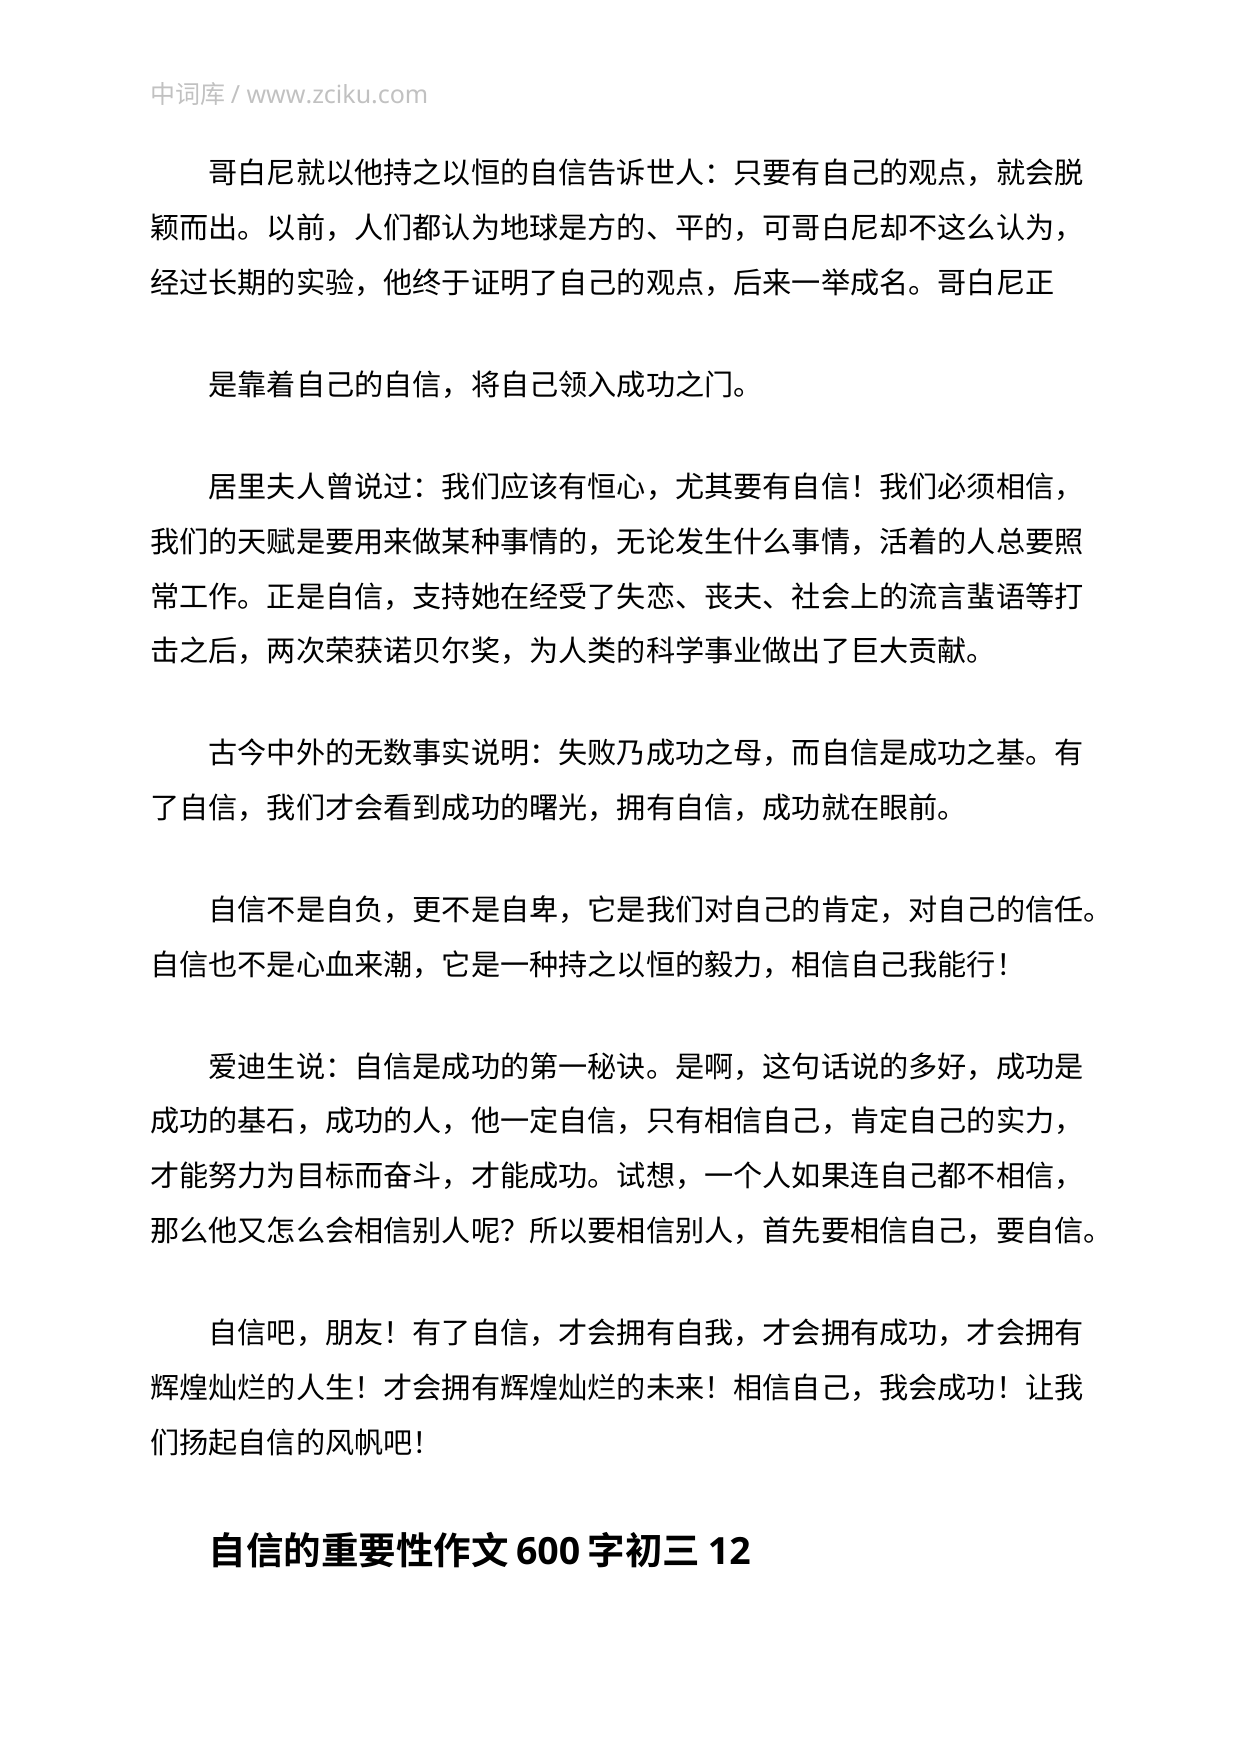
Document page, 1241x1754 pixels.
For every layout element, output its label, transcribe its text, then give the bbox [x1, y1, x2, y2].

text 自信的重要性作文600字初三12 [150, 1521, 1090, 1576]
text 居里夫人曾说过：我们应该有恒心，尤其要有自信！我们必须相信，我们的天赋是要用来做某种事情的，无论发生什么事情，活着的人总要照常工作。正是自信，支持她在经受了失恋、丧夫、社会上的流言蜚语等打击之后，两次荣获诺贝尔奖，为人类的科学事业做出了巨大贡献。 [150, 463, 1090, 670]
text 自信不是自负，更不是自卑，它是我们对自己的肯定，对自己的信任。自信也不是心血来潮，它是一种持之以恒的毅力，相信自己我能行！ [150, 886, 1090, 984]
text 自信吧，朋友！有了自信，才会拥有自我，才会拥有成功，才会拥有辉煌灿烂的人生！才会拥有辉煌灿烂的未来！相信自己，我会成功！让我们扬起自信的风帆吧！ [150, 1309, 1090, 1462]
text 古今中外的无数事实说明：失败乃成功之母，而自信是成功之基。有了自信，我们才会看到成功的曙光，拥有自信，成功就在眼前。 [150, 730, 1090, 827]
text 是靠着自己的自信，将自己领入成功之门。 [150, 362, 1090, 404]
text 哥白尼就以他持之以恒的自信告诉世人：只要有自己的观点，就会脱颖而出。以前，人们都认为地球是方的、平的，可哥白尼却不这么认为，经过长期的实验，他终于证明了自己的观点，后来一举成名。哥白尼正 [150, 150, 1090, 302]
text 爱迪生说：自信是成功的第一秘诀。是啊，这句话说的多好，成功是成功的基石，成功的人，他一定自信，只有相信自己，肯定自己的实力，才能努力为目标而奋斗，才能成功。试想，一个人如果连自己都不相信，那么他又怎么会相信别人呢？所以要相信别人，首先要相信自己，要自信。 [150, 1043, 1090, 1250]
